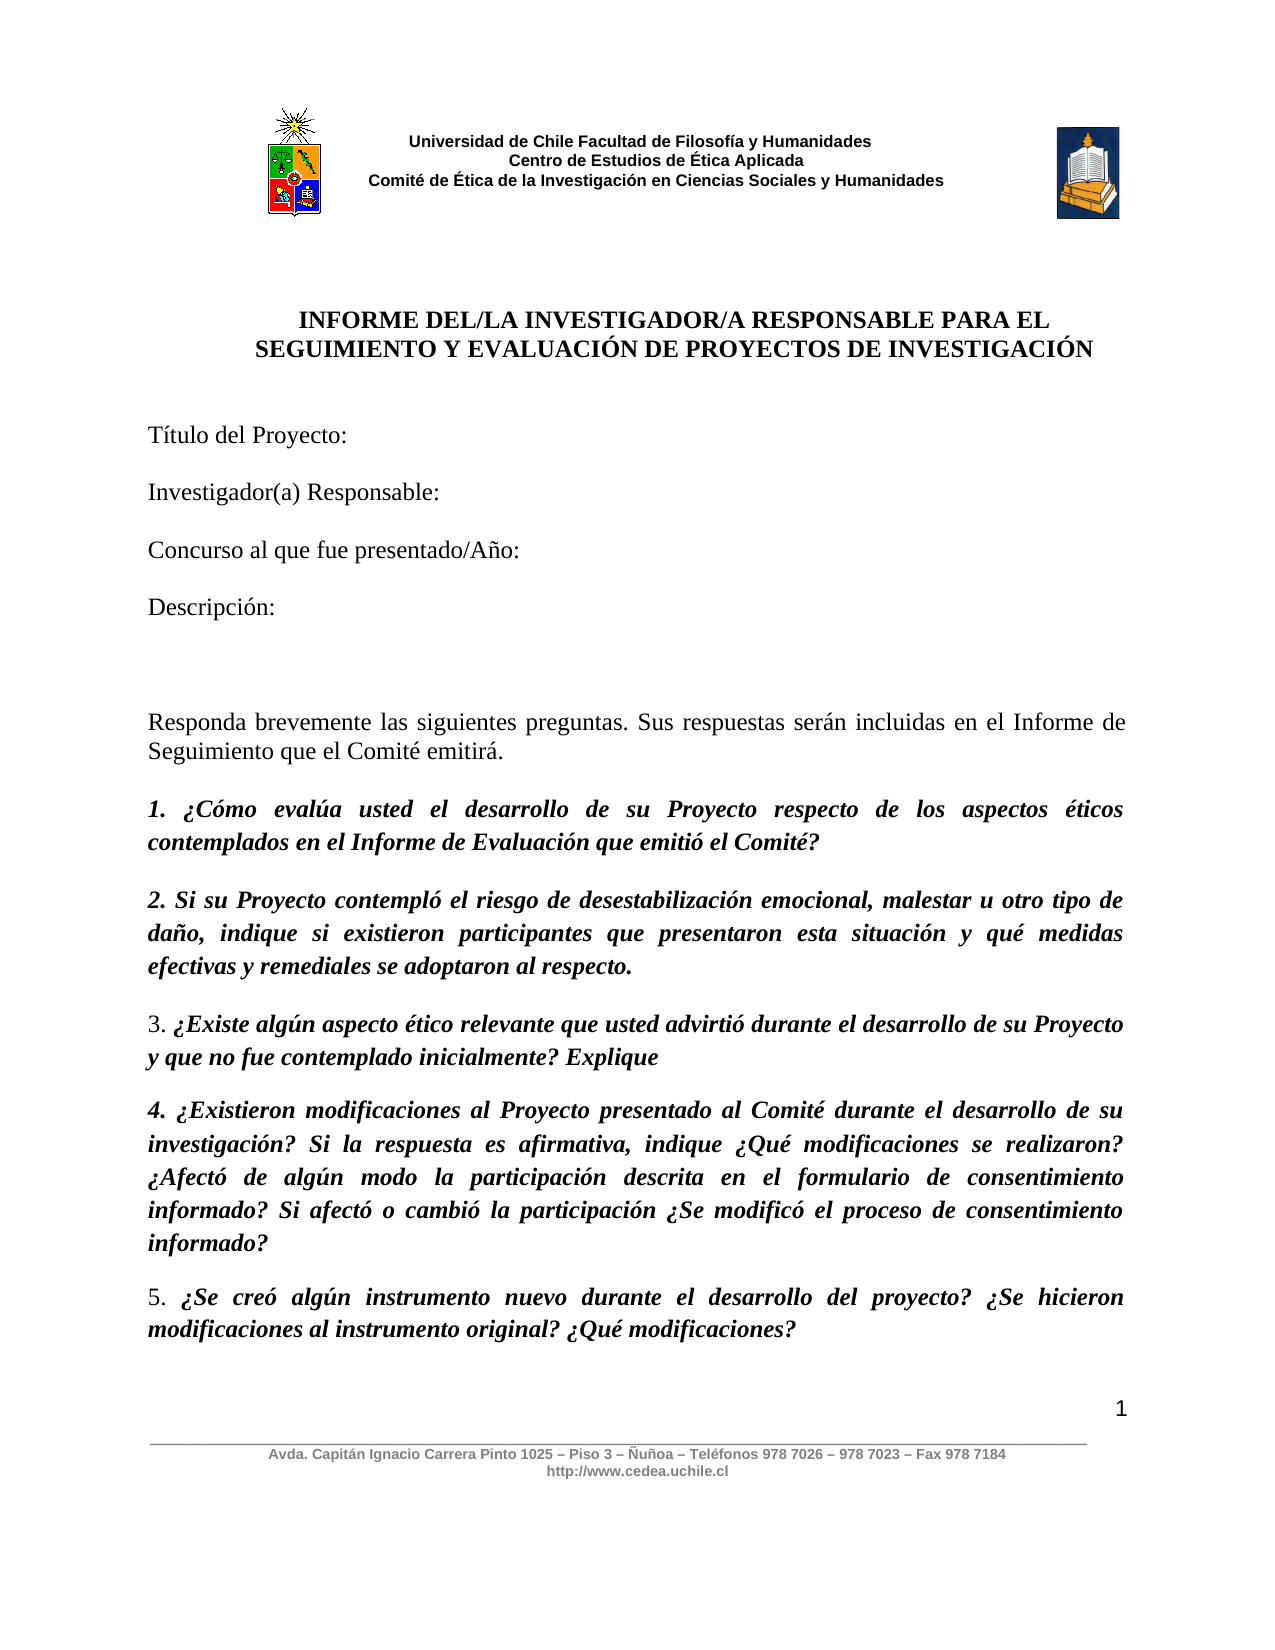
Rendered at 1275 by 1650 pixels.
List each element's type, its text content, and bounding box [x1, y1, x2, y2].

picture [1056, 127, 1120, 219]
text Responda brevemente las siguientes preguntas. Sus respuestas serán incluidas en el Informe de Seguimiento que el Comité emitirá. [148, 707, 1127, 765]
text 2. Si su Proyecto contempló el riesgo de desestabilización emocional, malestar u otro tipo de daño, indique si existieron participantes que presentaron esta situación y qué medidas efectivas y remediales se adoptaron al respecto. [148, 885, 1127, 979]
text Título del Proyecto: [148, 420, 1127, 449]
text Concurso al que fue presentado/Año: [148, 535, 1127, 564]
text 1. ¿Cómo evalúa usted el desarrollo de su Proyecto respecto de los aspectos éticos contemplados en el Informe de Evaluación que emitió el Comité? [148, 794, 1127, 855]
text 4. ¿Existieron modificaciones al Proyecto presentado al Comité durante el desarrollo de su investigación? Si la respuesta es afirmativa, indique ¿Qué modificaciones se realizaron? ¿Afectó de algún modo la participación descrita en el formulario de consentimiento informado? Si afectó o cambió la participación ¿Se modificó el proceso de consentimiento informado? [148, 1096, 1127, 1256]
text Descripción: [148, 592, 1127, 621]
text 5. ¿Se creó algún instrumento nuevo durante el desarrollo del proyecto? ¿Se hicieron modificaciones al instrumento original? ¿Qué modificaciones? [148, 1282, 1127, 1343]
text 3. ¿Existe algún aspecto ético relevante que usted advirtió durante el desarrollo de su Proyecto y que no fue contemplado inicialmente? Explique [148, 1009, 1127, 1071]
text INFORME DEL/LA INVESTIGADOR/A RESPONSABLE PARA EL SEGUIMIENTO Y EVALUACIÓN DE PROYECTOS DE INVESTIGACIÓN [221, 305, 1127, 362]
text Investigador(a) Responsable: [148, 477, 1127, 506]
